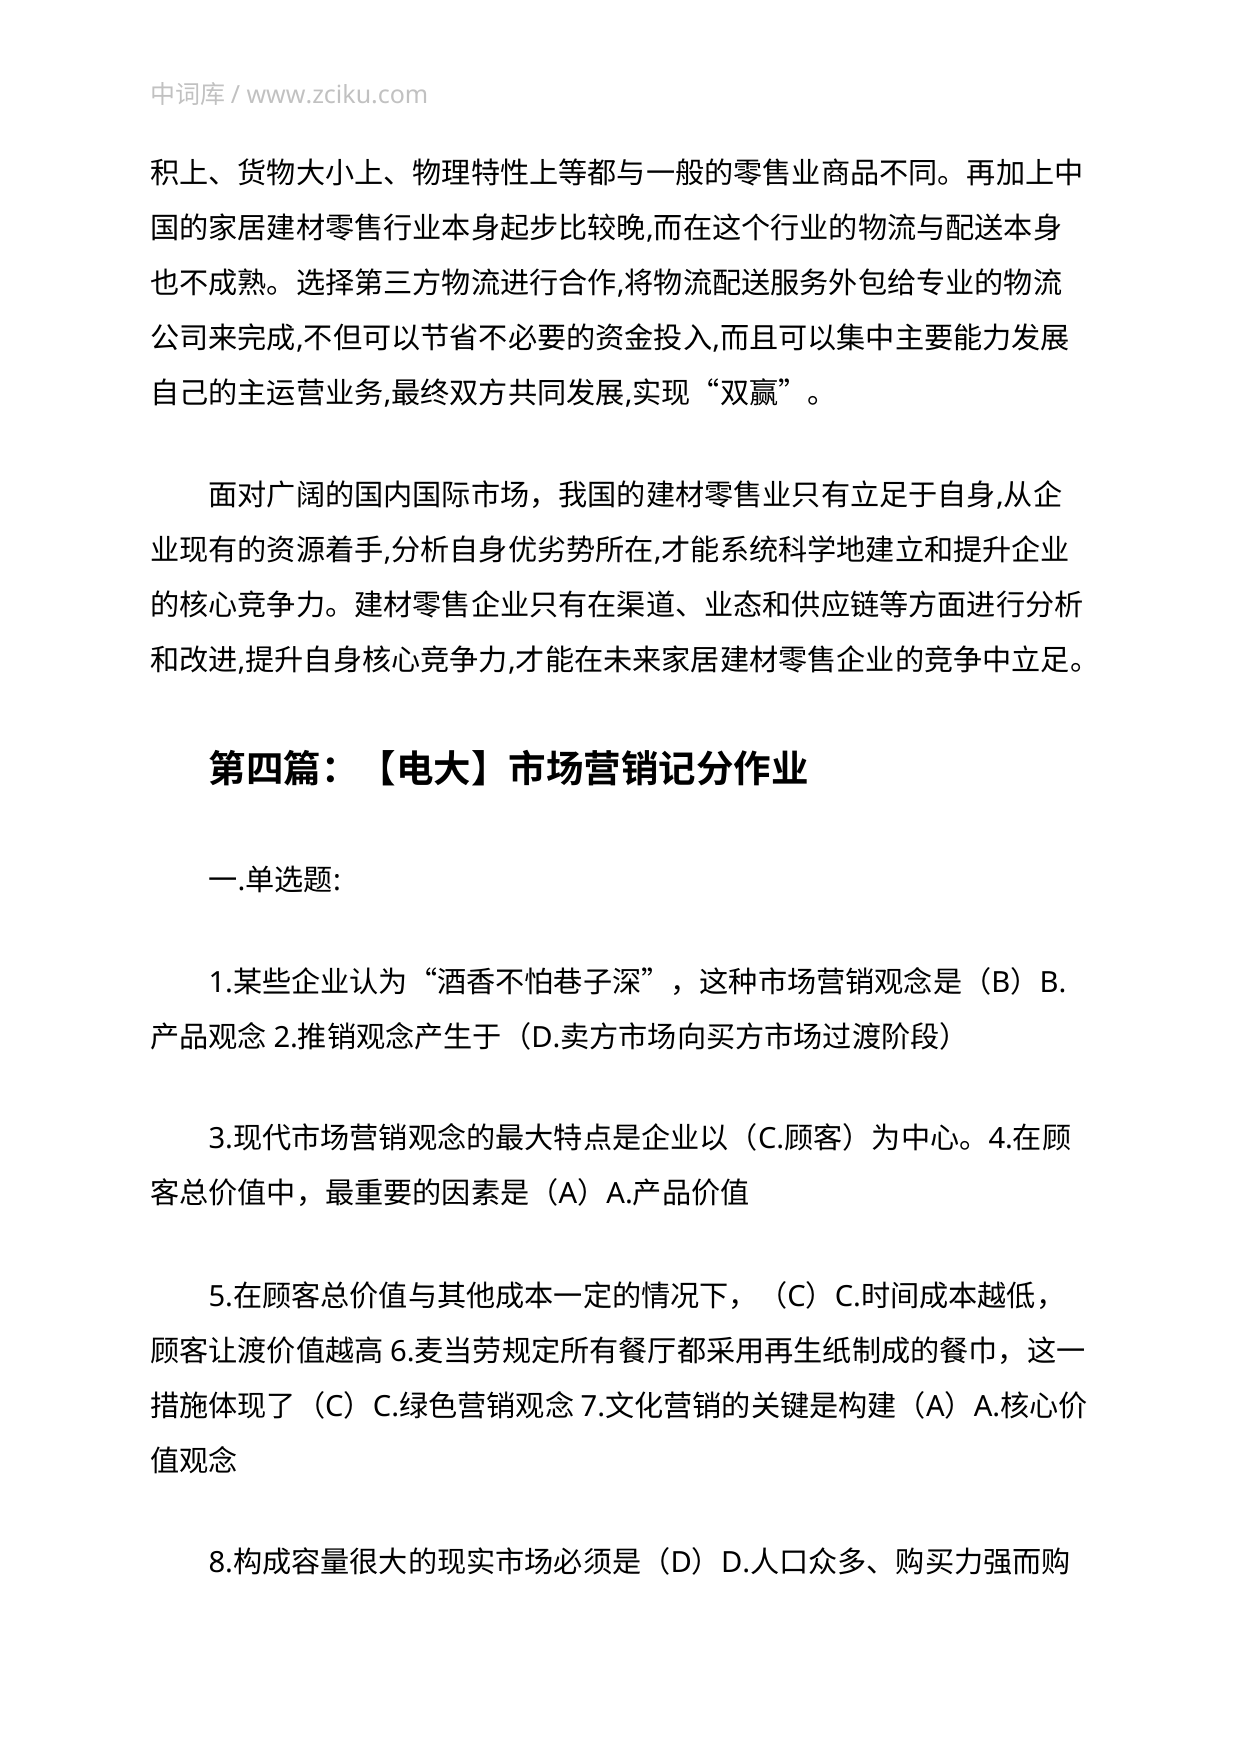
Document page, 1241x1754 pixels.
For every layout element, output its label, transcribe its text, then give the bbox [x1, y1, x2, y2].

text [150, 1539, 1090, 1581]
text 一.单选题: [150, 856, 1090, 898]
text 第四篇：【电大】市场营销记分作业 [150, 739, 1090, 793]
text 1.某些企业认为“酒香不怕巷子深”，这种市场营销观念是（B）B.产品观念 2.推销观念产生于（D.卖方市场向买方市场过渡阶段） [150, 958, 1090, 1056]
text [150, 150, 1090, 412]
text 5.在顾客总价值与其他成本一定的情况下，（C）C.时间成本越低，顾客让渡价值越高 6.麦当劳规定所有餐厅都采用再生纸制成的餐巾，这一措施体现了（C）C.绿色营销观念 7.文化营销的关键是构建（A）A.核心价值观念 [150, 1272, 1090, 1479]
text 面对广阔的国内国际市场，我国的建材零售业只有立足于自身,从企业现有的资源着手,分析自身优劣势所在,才能系统科学地建立和提升企业的核心竞争力。建材零售企业只有在渠道、业态和供应链等方面进行分析和改进,提升自身核心竞争力,才能在未来家居建材零售企业的竞争中立足。 [150, 472, 1090, 679]
text 3.现代市场营销观念的最大特点是企业以（C.顾客）为中心。4.在顾客总价值中，最重要的因素是（A）A.产品价值 [150, 1115, 1090, 1212]
